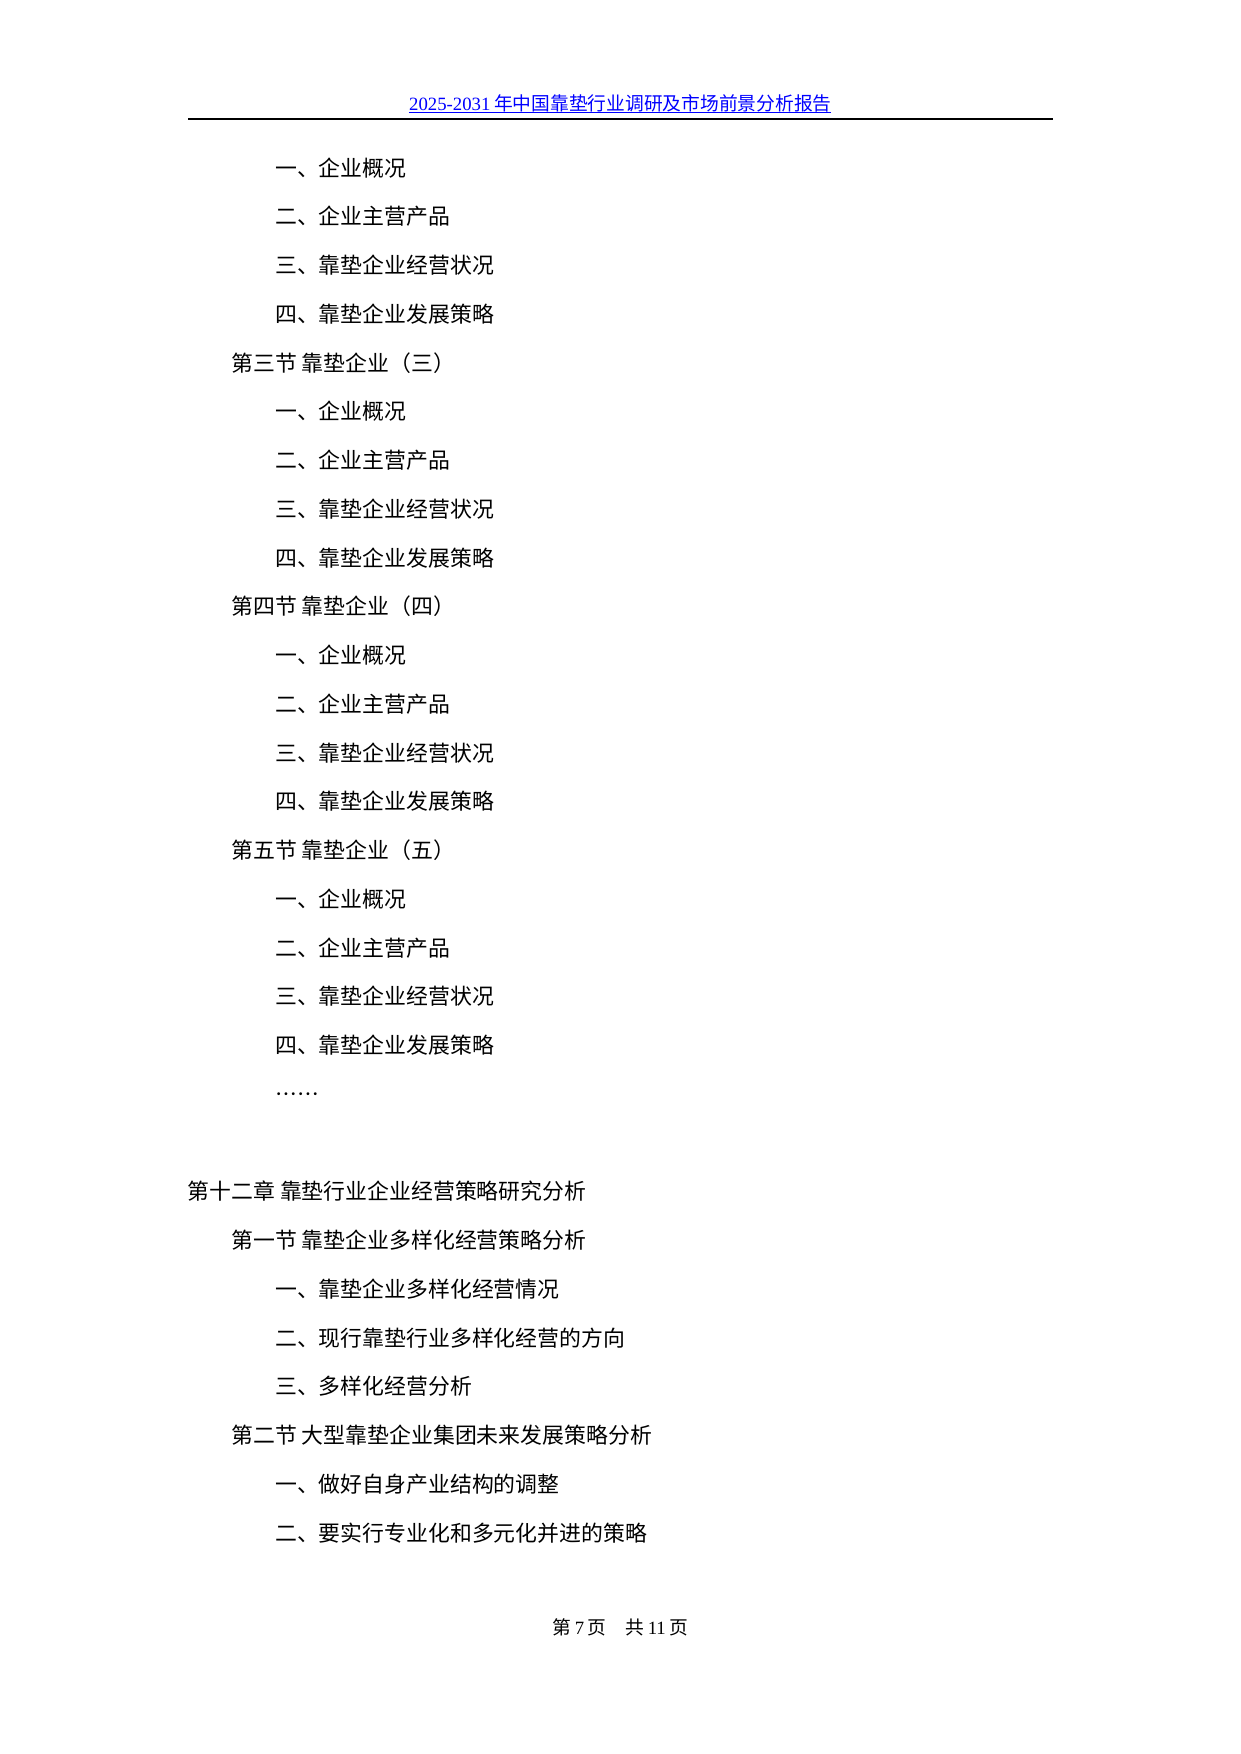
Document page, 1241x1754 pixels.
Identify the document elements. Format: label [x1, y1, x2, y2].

text [187, 150, 1053, 1548]
